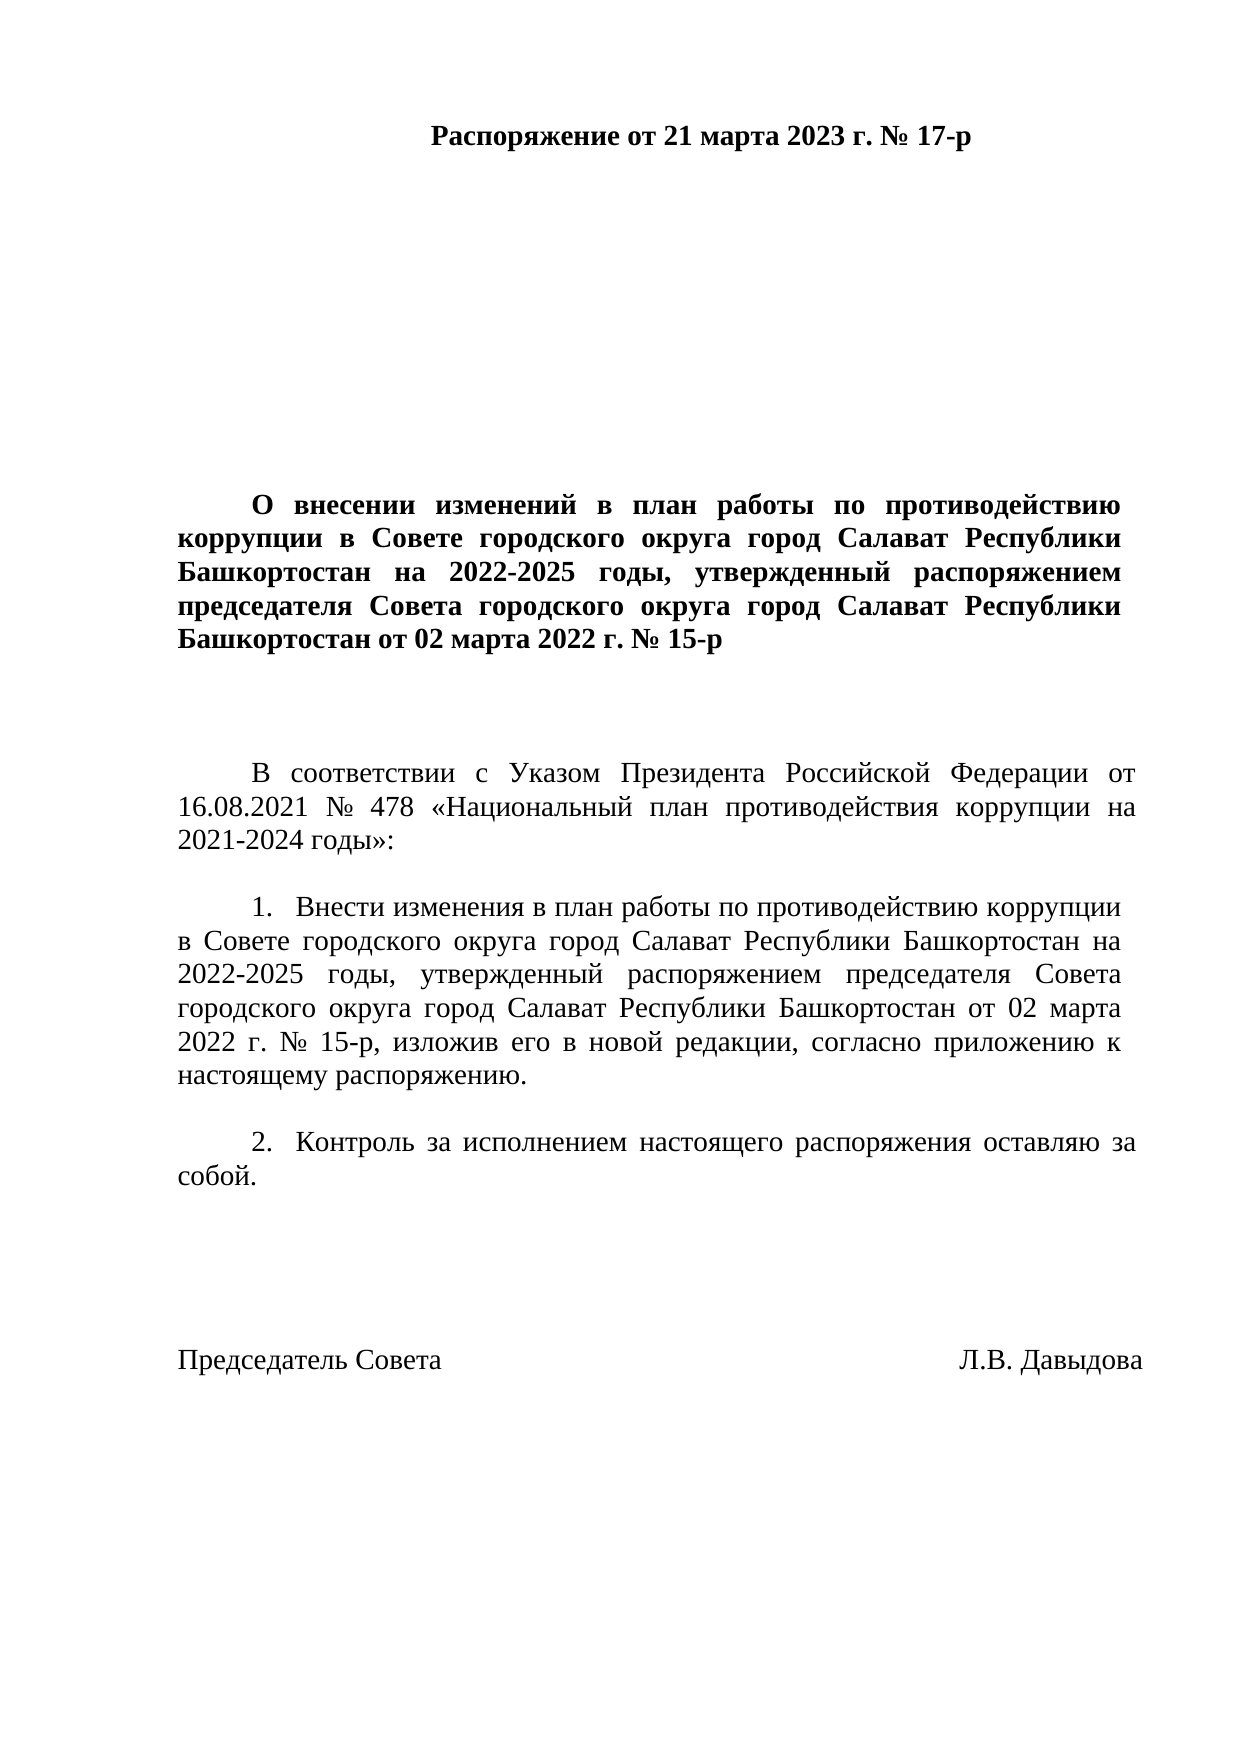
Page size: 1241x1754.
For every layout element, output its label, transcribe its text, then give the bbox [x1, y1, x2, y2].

text Председатель Совета Л.В. Давыдова [177, 1342, 1152, 1376]
text В соответствии с Указом Президента Российской Федерации от 16.08.2021 № 478 «Национальный план противодействия коррупции на 2021-2024 годы»: [177, 755, 1137, 856]
text О внесении изменений в план работы по противодействию коррупции в Совете городского округа город Салават Республики Башкортостан на 2022-2025 годы, утвержденный распоряжением председателя Совета городского округа город Салават Республики Башкортостан от 02 марта 2022 г. № 15-р [177, 487, 1122, 655]
list Контроль за исполнением настоящего распоряжения оставляю за собой. [177, 1124, 1137, 1191]
text Распоряжение от 21 марта 2023 г. № 17-р [281, 118, 1122, 152]
list Внести изменения в план работы по противодействию коррупции в Совете городского округа город Салават Республики Башкортостан на 2022-2025 годы, утвержденный распоряжением председателя Совета городского округа город Салават Республики Башкортостан от 02 марта 2022 г. № 15-р, изложив его в новой редакции, согласно приложению к настоящему распоряжению. [177, 889, 1122, 1091]
